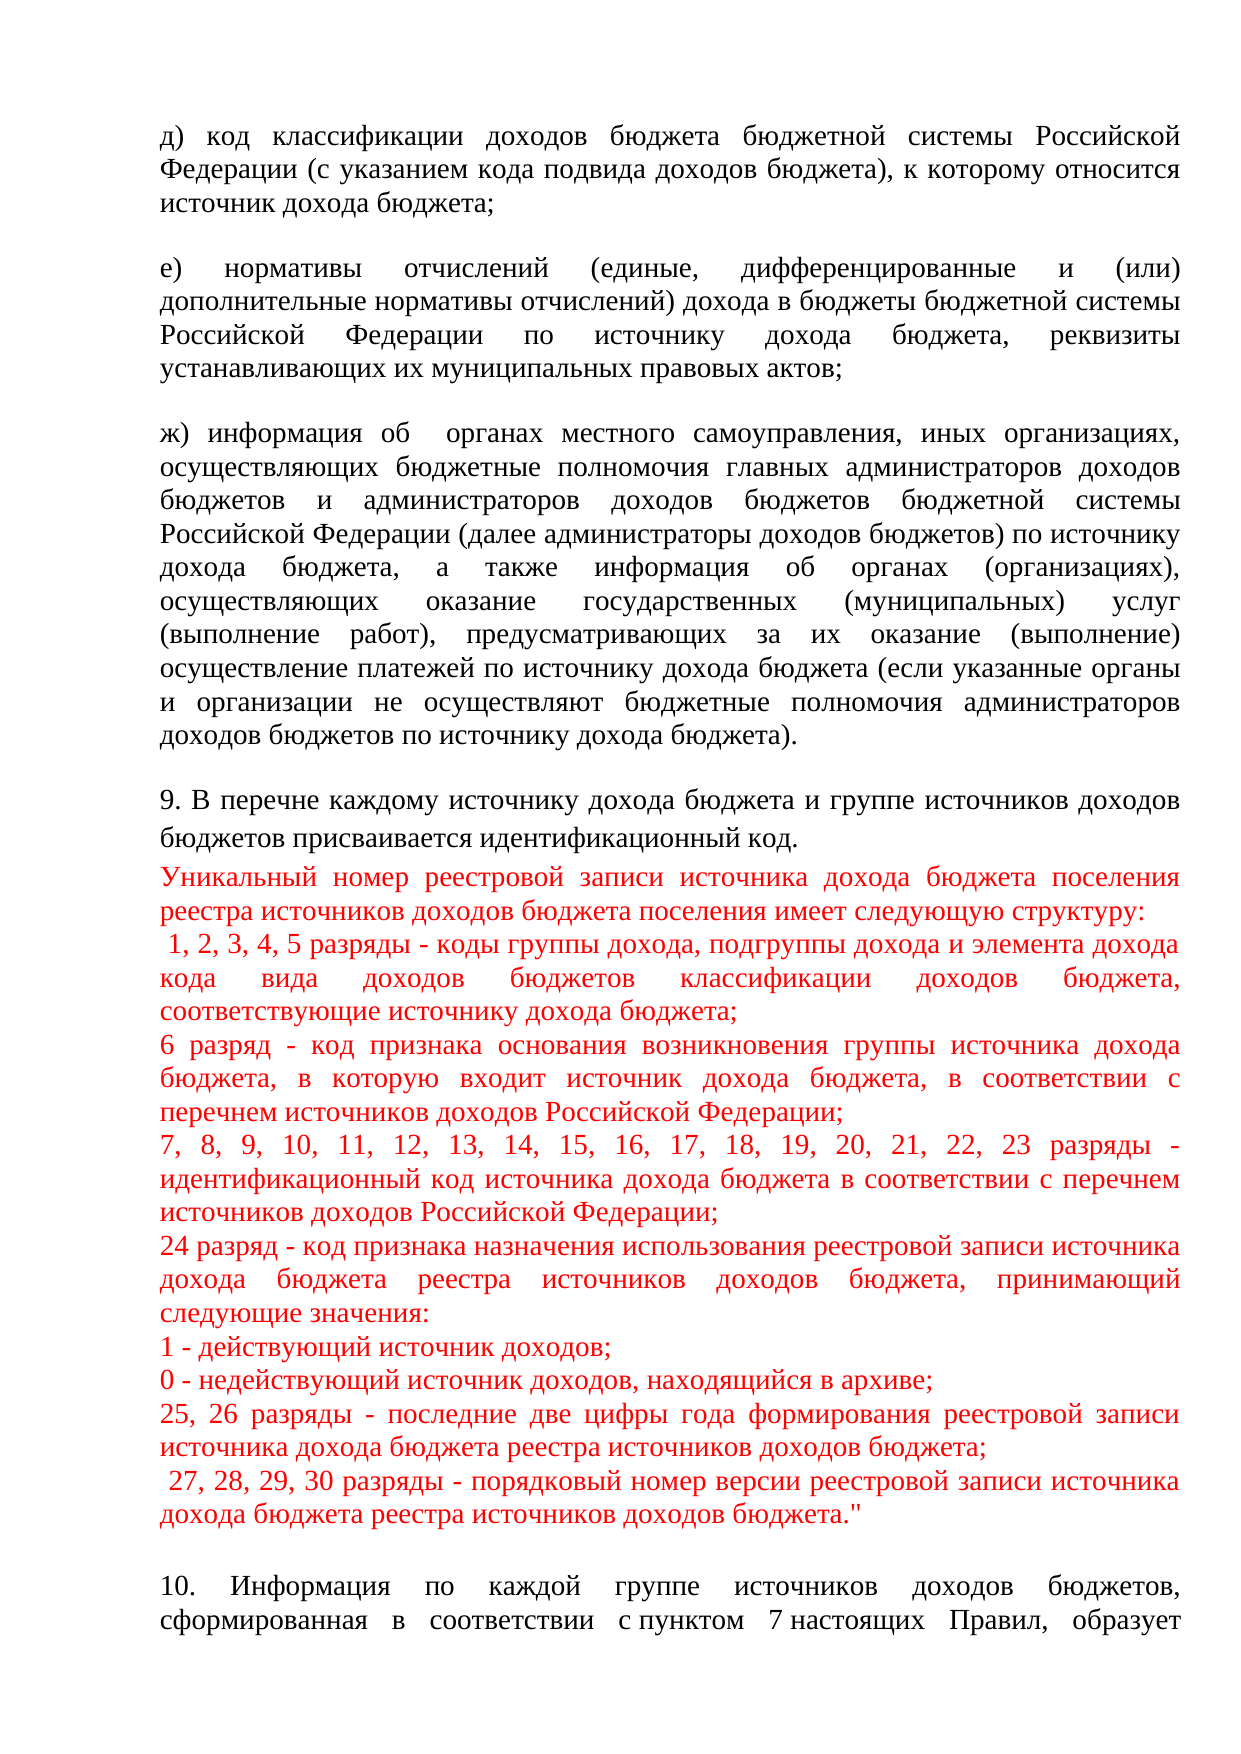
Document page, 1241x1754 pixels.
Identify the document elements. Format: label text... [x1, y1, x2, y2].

text 6 разряд - код признака основания возникновения группы источника дохода бюджета, в которую входит источник дохода бюджета, в соответствии с перечнем источников доходов Российской Федерации; [159, 1027, 1181, 1127]
text Уникальный номер реестровой записи источника дохода бюджета поселения реестра источников доходов бюджета поселения имеет следующую структуру: [159, 859, 1181, 926]
text 1, 2, 3, 4, 5 разряды - коды группы дохода, подгруппы дохода и элемента дохода кода вида доходов бюджетов классификации доходов бюджета, соответствующие источнику дохода бюджета; [159, 926, 1181, 1027]
text 24 разряд - код признака назначения использования реестровой записи источника дохода бюджета реестра источников доходов бюджета, принимающий следующие значения: [159, 1228, 1181, 1329]
text 7, 8, 9, 10, 11, 12, 13, 14, 15, 16, 17, 18, 19, 20, 21, 22, 23 разряды - идентификационный код источника дохода бюджета в соответствии с перечнем источников доходов Российской Федерации; [159, 1127, 1181, 1228]
text ж) информация об органах местного самоуправления, иных организациях, осуществляющих бюджетные полномочия главных администраторов доходов бюджетов и администраторов доходов бюджетов бюджетной системы Российской Федерации (далее администраторы доходов бюджетов) по источнику дохода бюджета, а также информация об органах (организациях), осуществляющих оказание государственных (муниципальных) услуг (выполнение работ), предусматривающих за их оказание (выполнение) осуществление платежей по источнику дохода бюджета (если указанные органы и организации не осуществляют бюджетные полномочия администраторов доходов бюджетов по источнику дохода бюджета). [159, 415, 1181, 751]
text 25, 26 разряды - последние две цифры года формирования реестровой записи источника дохода бюджета реестра источников доходов бюджета; [159, 1396, 1181, 1463]
text 1 - действующий источник доходов; [159, 1329, 1181, 1362]
text 0 - недействующий источник доходов, находящийся в архиве; [159, 1362, 1181, 1396]
text д) код классификации доходов бюджета бюджетной системы Российской Федерации (с указанием кода подвида доходов бюджета), к которому относится источник дохода бюджета; [159, 118, 1181, 219]
text е) нормативы отчислений (единые, дифференцированные и (или) дополнительные нормативы отчислений) дохода в бюджеты бюджетной системы Российской Федерации по источнику дохода бюджета, реквизиты устанавливающих их муниципальных правовых актов; [159, 250, 1181, 384]
text 27, 28, 29, 30 разряды - порядковый номер версии реестровой записи источника дохода бюджета реестра источников доходов бюджета." [159, 1463, 1181, 1530]
text 9. В перечне каждому источнику дохода бюджета и группе источников доходов бюджетов присваивается идентификационный код. [159, 782, 1181, 854]
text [159, 1568, 1181, 1636]
